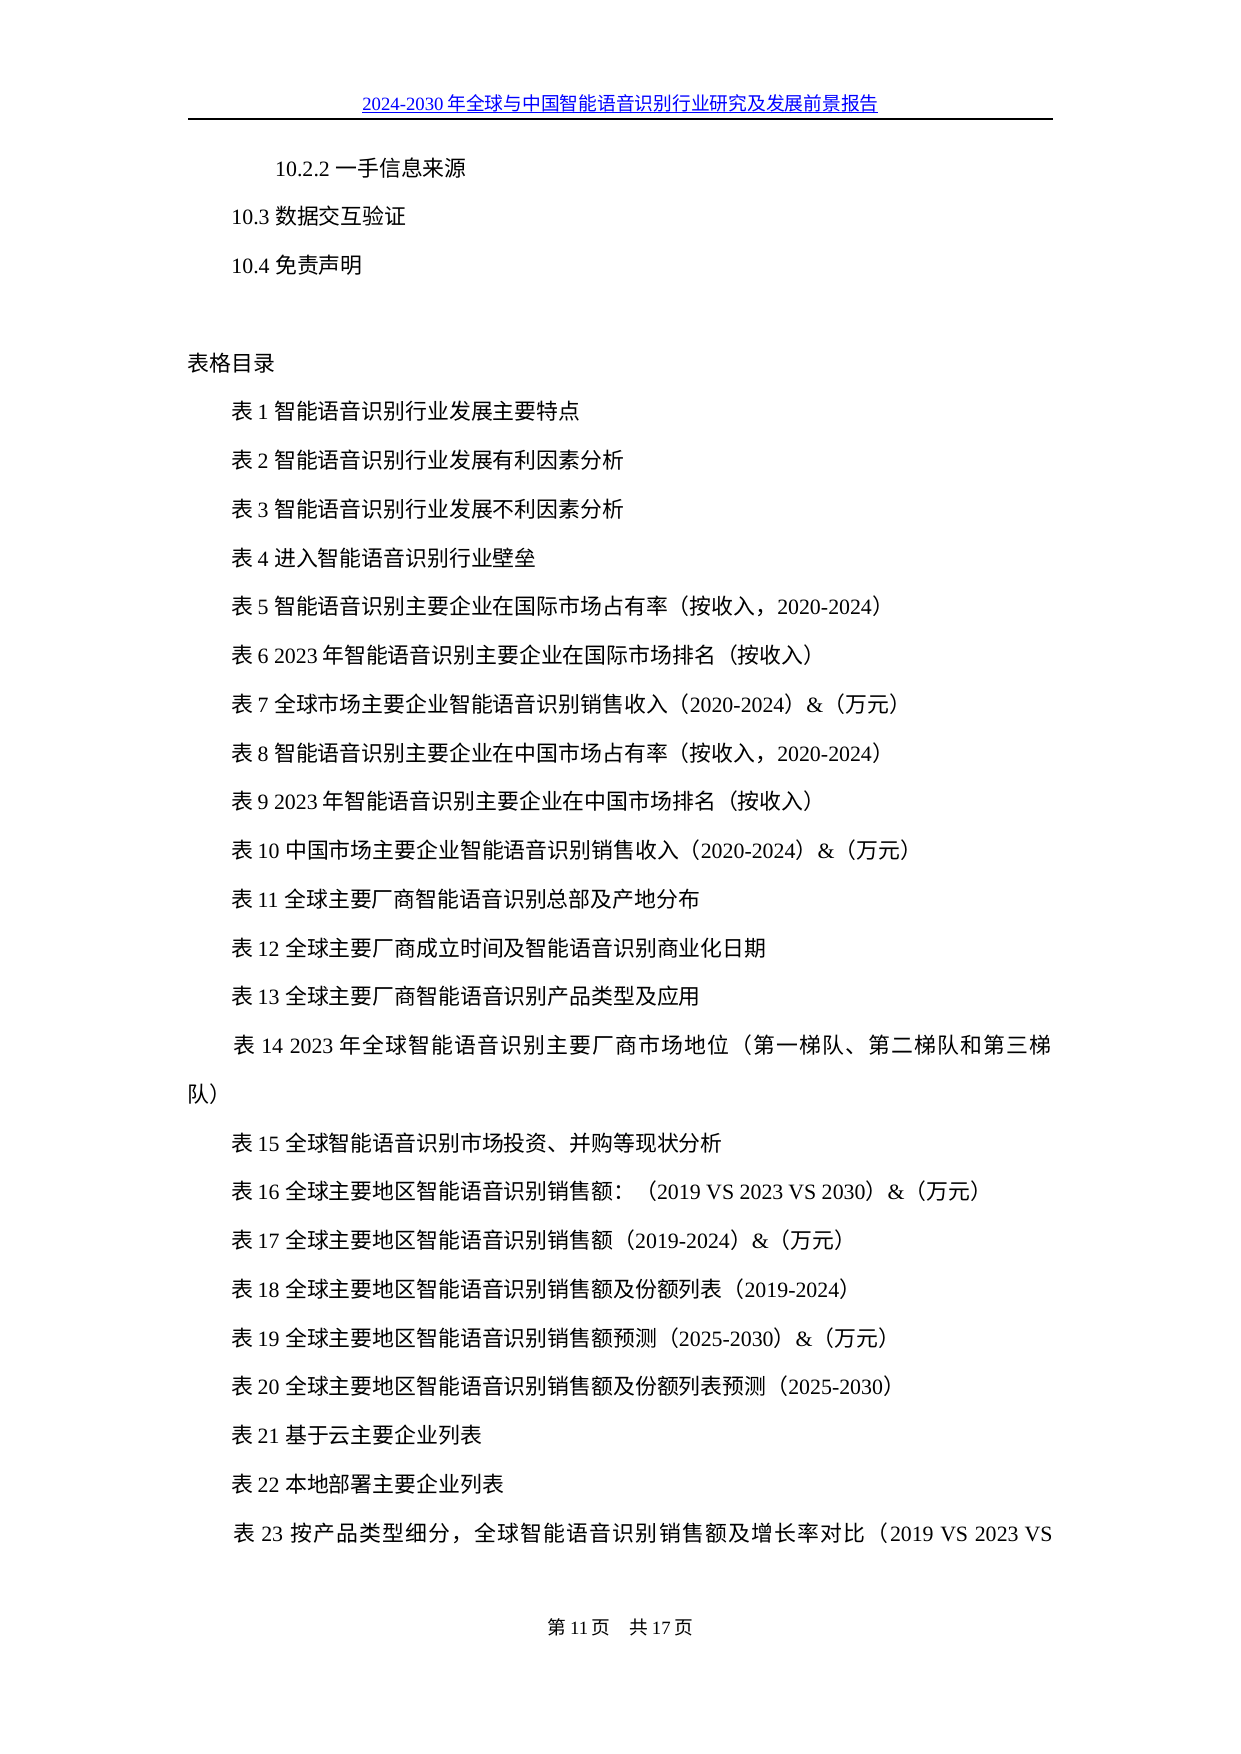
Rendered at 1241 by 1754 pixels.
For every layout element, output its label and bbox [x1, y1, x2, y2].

text [187, 150, 1053, 1548]
